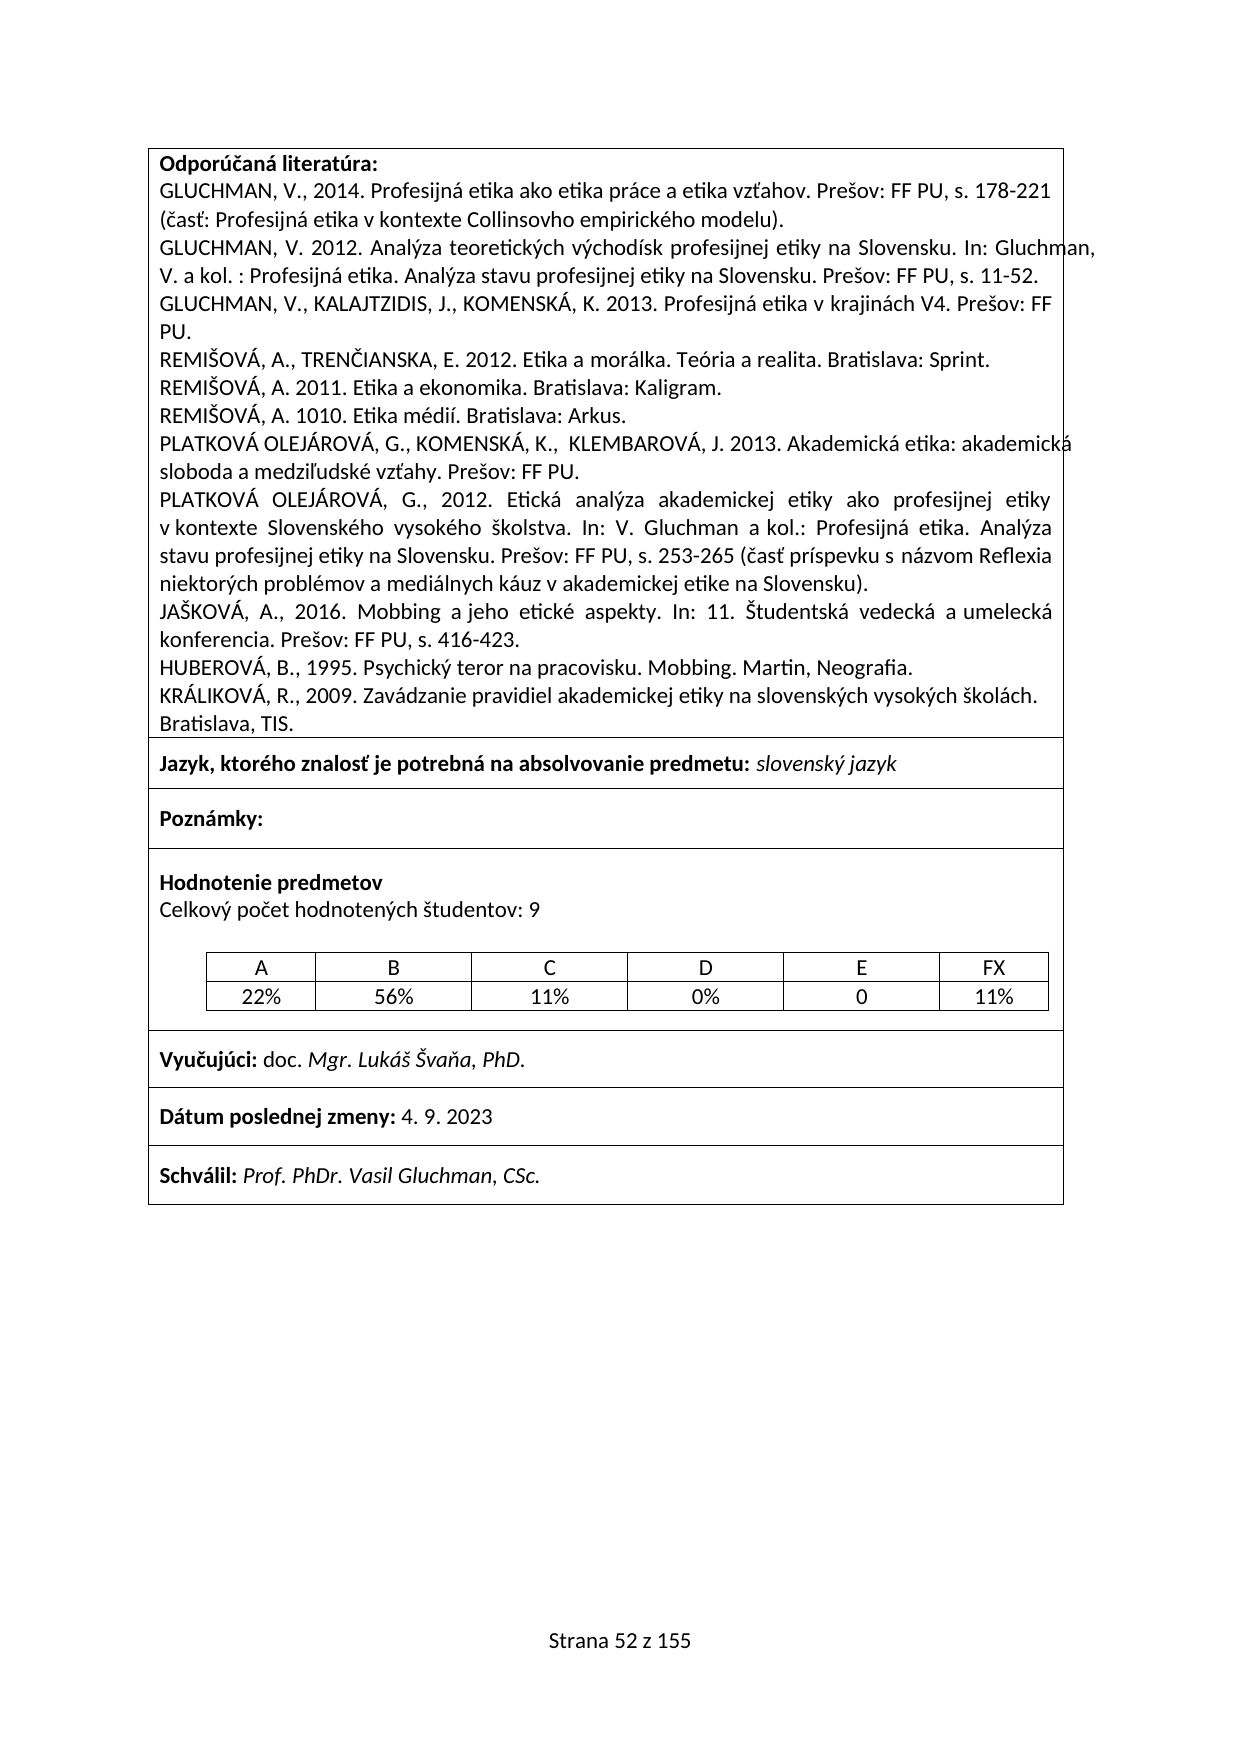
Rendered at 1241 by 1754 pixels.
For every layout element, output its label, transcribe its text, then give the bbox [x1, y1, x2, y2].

table_cell Schválil: Prof. PhDr. Vasil Gluchman, CSc. [149, 1146, 1063, 1204]
table_cell Odporúčaná literatúra: GLUCHMAN, V., 2014. Profesijná etika ako etika práce a etika vzťahov. Prešov: FF PU, s. 178-221 (časť: Profesijná etika v kontexte Collinsovho empirického modelu). GLUCHMAN, V. 2012. Analýza teoretických východísk profesijnej etiky na Slovensku. In: Gluchman, V. a kol. : Profesijná etika. Analýza stavu profesijnej etiky na Slovensku. Prešov: FF PU, s. 11-52. GLUCHMAN, V., KALAJTZIDIS, J., KOMENSKÁ, K. 2013. Profesijná etika v krajinách V4. Prešov: FF PU. REMIŠOVÁ, A., TRENČIANSKA, E. 2012. Etika a morálka. Teória a realita. Bratislava: Sprint. REMIŠOVÁ, A. 2011. Etika a ekonomika. Bratislava: Kaligram. REMIŠOVÁ, A. 1010. Etika médií. Bratislava: Arkus. PLATKOVÁ OLEJÁROVÁ, G., KOMENSKÁ, K., KLEMBAROVÁ, J. 2013. Akademická etika: akademická sloboda a medziľudské vzťahy. Prešov: FF PU. PLATKOVÁ OLEJÁROVÁ, G., 2012. Etická analýza akademickej etiky ako profesijnej etiky v kontexte Slovenského vysokého školstva. In: V. Gluchman a kol.: Profesijná etika. Analýza stavu profesijnej etiky na Slovensku. Prešov: FF PU, s. 253-265 (časť príspevku s názvom Reflexia niektorých problémov a mediálnych káuz v akademickej etike na Slovensku). JAŠKOVÁ, A., 2016. Mobbing a jeho etické aspekty. In: 11. Študentská vedecká a umelecká konferencia. Prešov: FF PU, s. 416-423. HUBEROVÁ, B., 1995. Psychický teror na pracovisku. Mobbing. Martin, Neografia. KRÁLIKOVÁ, R., 2009. Zavádzanie pravidiel akademickej etiky na slovenských vysokých školách. Bratislava, TIS. [149, 149, 1063, 737]
table_cell Vyučujúci: doc. Mgr. Lukáš Švaňa, PhD. [149, 1031, 1063, 1087]
table_cell Hodnotenie predmetov Celkový počet hodnotených študentov: 9 [149, 849, 1063, 1030]
table_cell Jazyk, ktorého znalosť je potrebná na absolvovanie predmetu: slovenský jazyk [149, 738, 1063, 788]
table_cell Poznámky: [149, 789, 1063, 848]
table_cell Dátum poslednej zmeny: 4. 9. 2023 [149, 1088, 1063, 1145]
